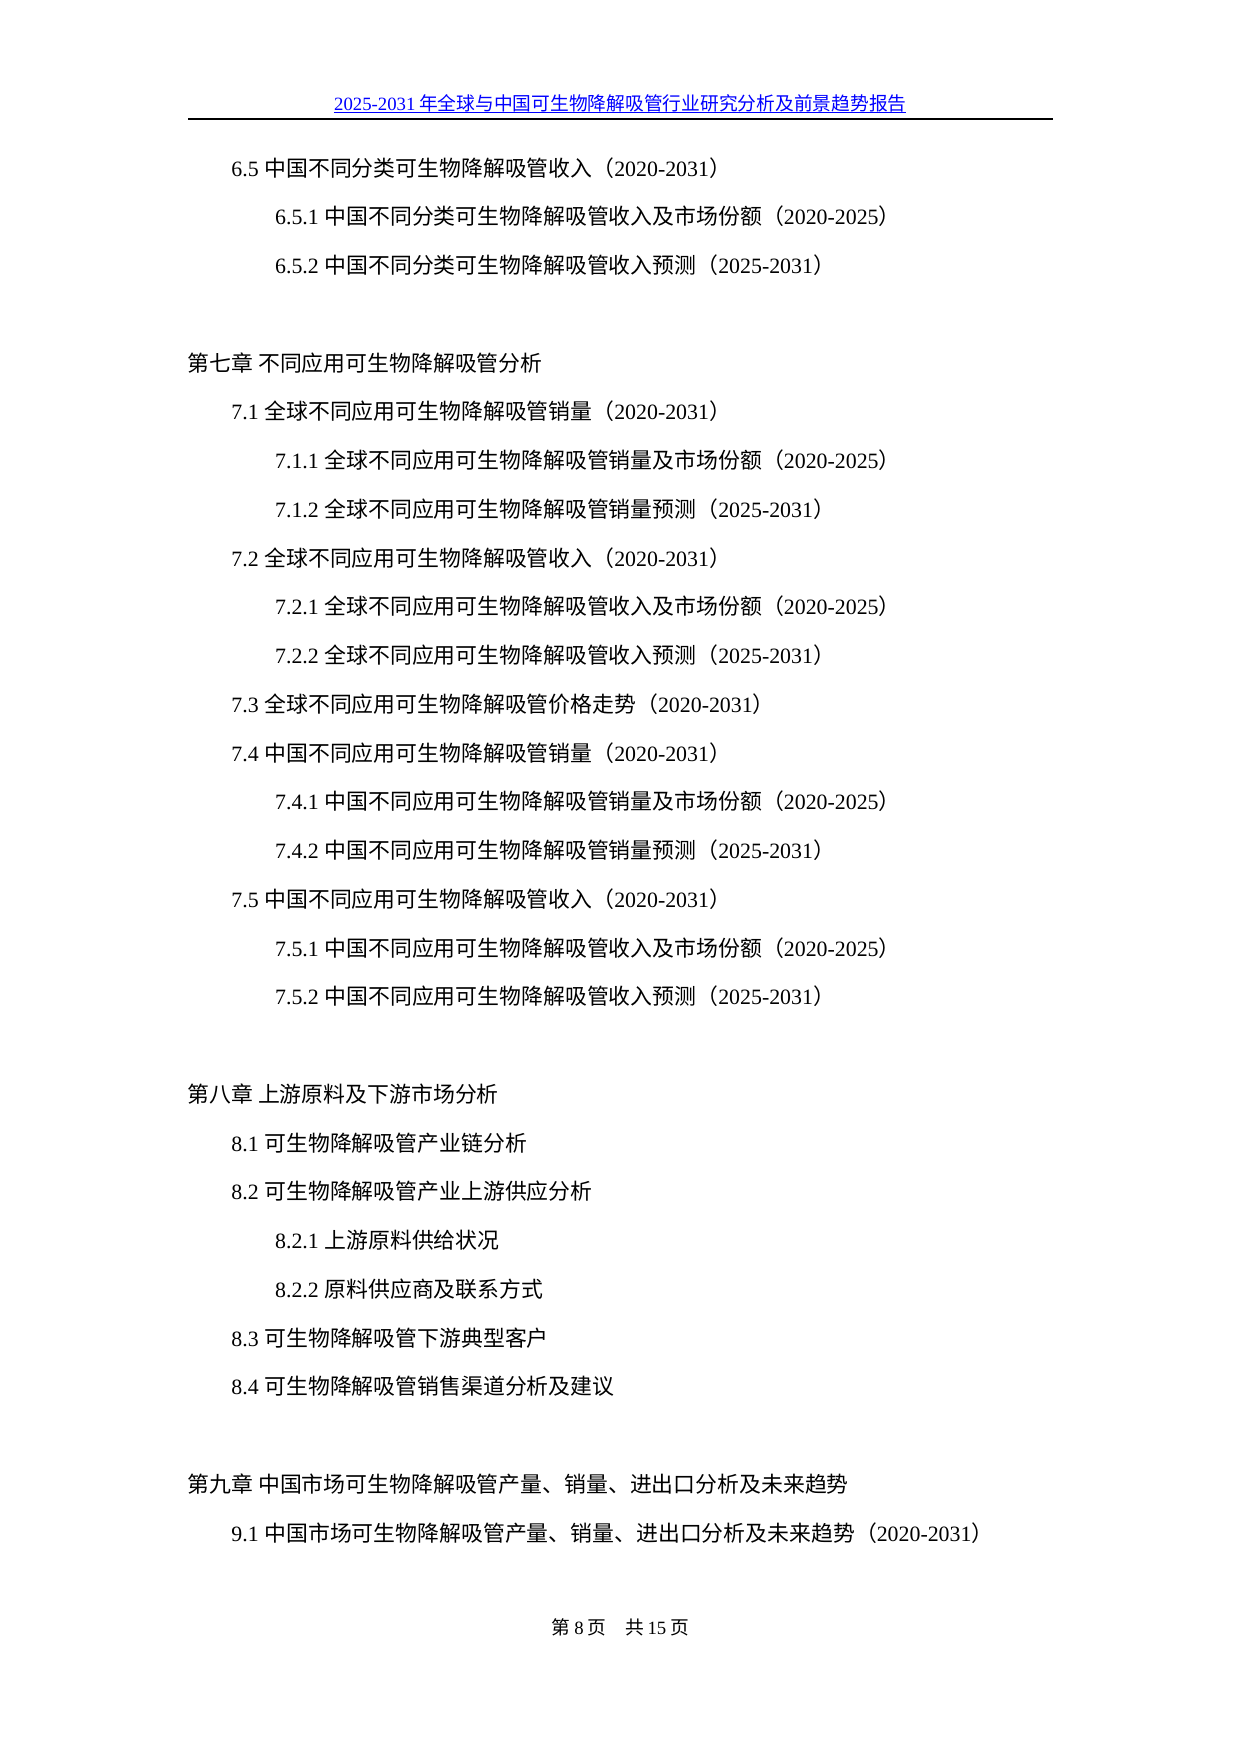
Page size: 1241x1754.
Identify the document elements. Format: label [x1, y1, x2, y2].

text [187, 150, 1053, 1548]
